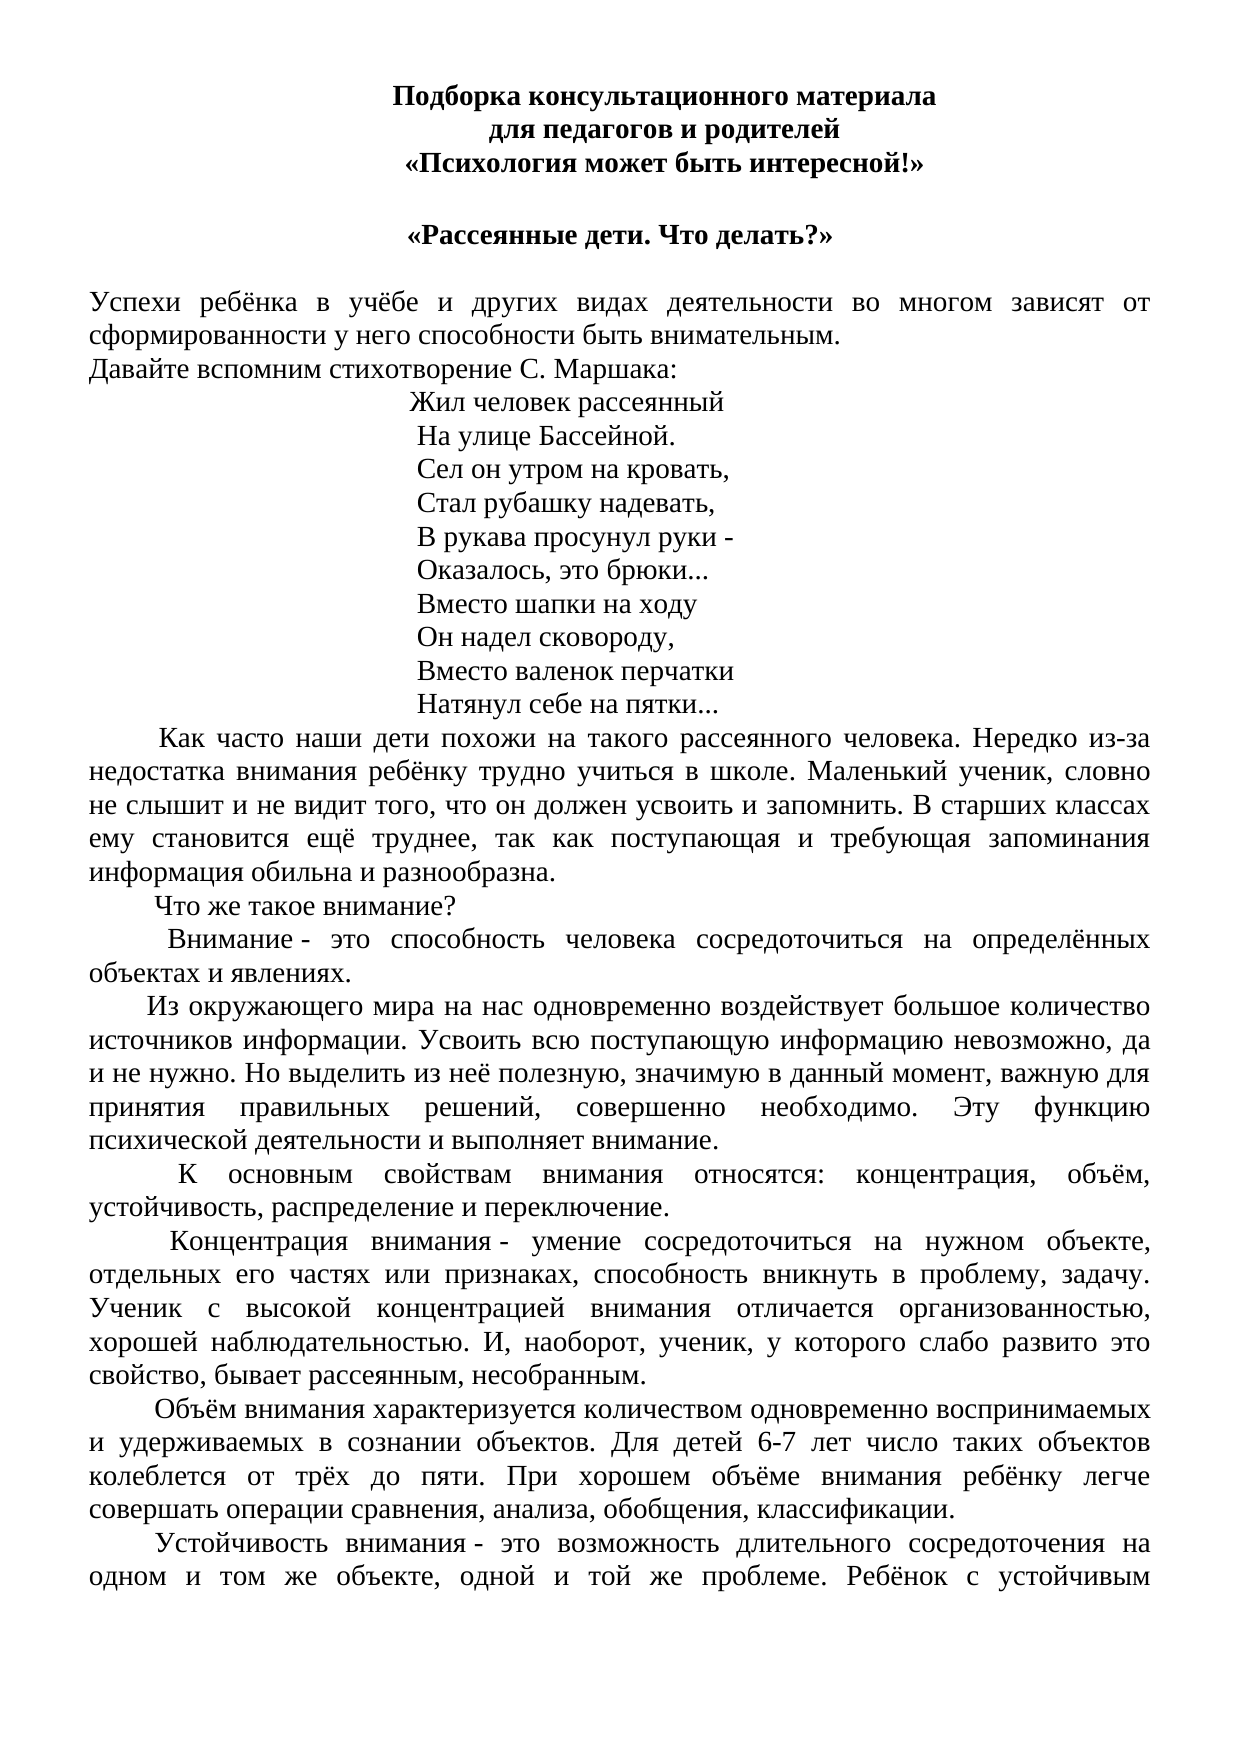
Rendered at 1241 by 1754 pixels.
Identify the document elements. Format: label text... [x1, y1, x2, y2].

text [88, 1525, 1152, 1592]
text Как часто наши дети похожи на такого рассеянного человека. Нередко из-за недостатка внимания ребёнку трудно учиться в школе. Маленький ученик, словно не слышит и не видит того, что он должен усвоить и запомнить. В старших классах ему становится ещё труднее, так как поступающая и требующая запоминания информация обильна и разнообразна. [88, 720, 1152, 888]
text Давайте вспомним стихотворение С. Маршака: [88, 351, 1152, 384]
text Жил человек рассеянный [88, 384, 1152, 418]
text Концентрация внимания - умение сосредоточиться на нужном объекте, отдельных его частях или признаках, способность вникнуть в проблему, задачу. Ученик с высокой концентрацией внимания отличается организованностью, хорошей наблюдательностью. И, наоборот, ученик, у которого слабо развито это свойство, бывает рассеянным, несобранным. [88, 1223, 1152, 1391]
text Вместо валенок перчатки [88, 653, 1152, 686]
text Внимание - это способность человека сосредоточиться на определённых объектах и явлениях. [88, 921, 1152, 988]
text «Рассеянные дети. Что делать?» [88, 217, 1152, 250]
text Он надел сковороду, [88, 619, 1152, 653]
text Сел он утром на кровать, [88, 452, 1152, 485]
text На улице Бассейной. [88, 418, 1152, 452]
text К основным свойствам внимания относятся: концентрация, объём, устойчивость, распределение и переключение. [88, 1156, 1152, 1223]
text Стал рубашку надевать, [88, 485, 1152, 519]
text Что же такое внимание? [88, 888, 1152, 921]
text для педагогов и родителей [177, 111, 1152, 145]
text Оказалось, это брюки... [88, 552, 1152, 586]
text Из окружающего мира на нас одновременно воздействует большое количество источников информации. Усвоить всю поступающую информацию невозможно, да и не нужно. Но выделить из неё полезную, значимую в данный момент, важную для принятия правильных решений, совершенно необходимо. Эту функцию психической деятельности и выполняет внимание. [88, 988, 1152, 1156]
text «Психология может быть интересной!» [177, 145, 1152, 178]
text Успехи ребёнка в учёбе и других видах деятельности во многом зависят от сформированности у него способности быть внимательным. [88, 284, 1152, 351]
text Вместо шапки на ходу [88, 586, 1152, 619]
text Объём внимания характеризуется количеством одновременно воспринимаемых и удерживаемых в сознании объектов. Для детей 6-7 лет число таких объектов колеблется от трёх до пяти. При хорошем объёме внимания ребёнку легче совершать операции сравнения, анализа, обобщения, классификации. [88, 1391, 1152, 1525]
text В рукава просунул руки - [88, 519, 1152, 552]
text Натянул себе на пятки... [88, 686, 1152, 720]
text Подборка консультационного материала [177, 78, 1152, 111]
